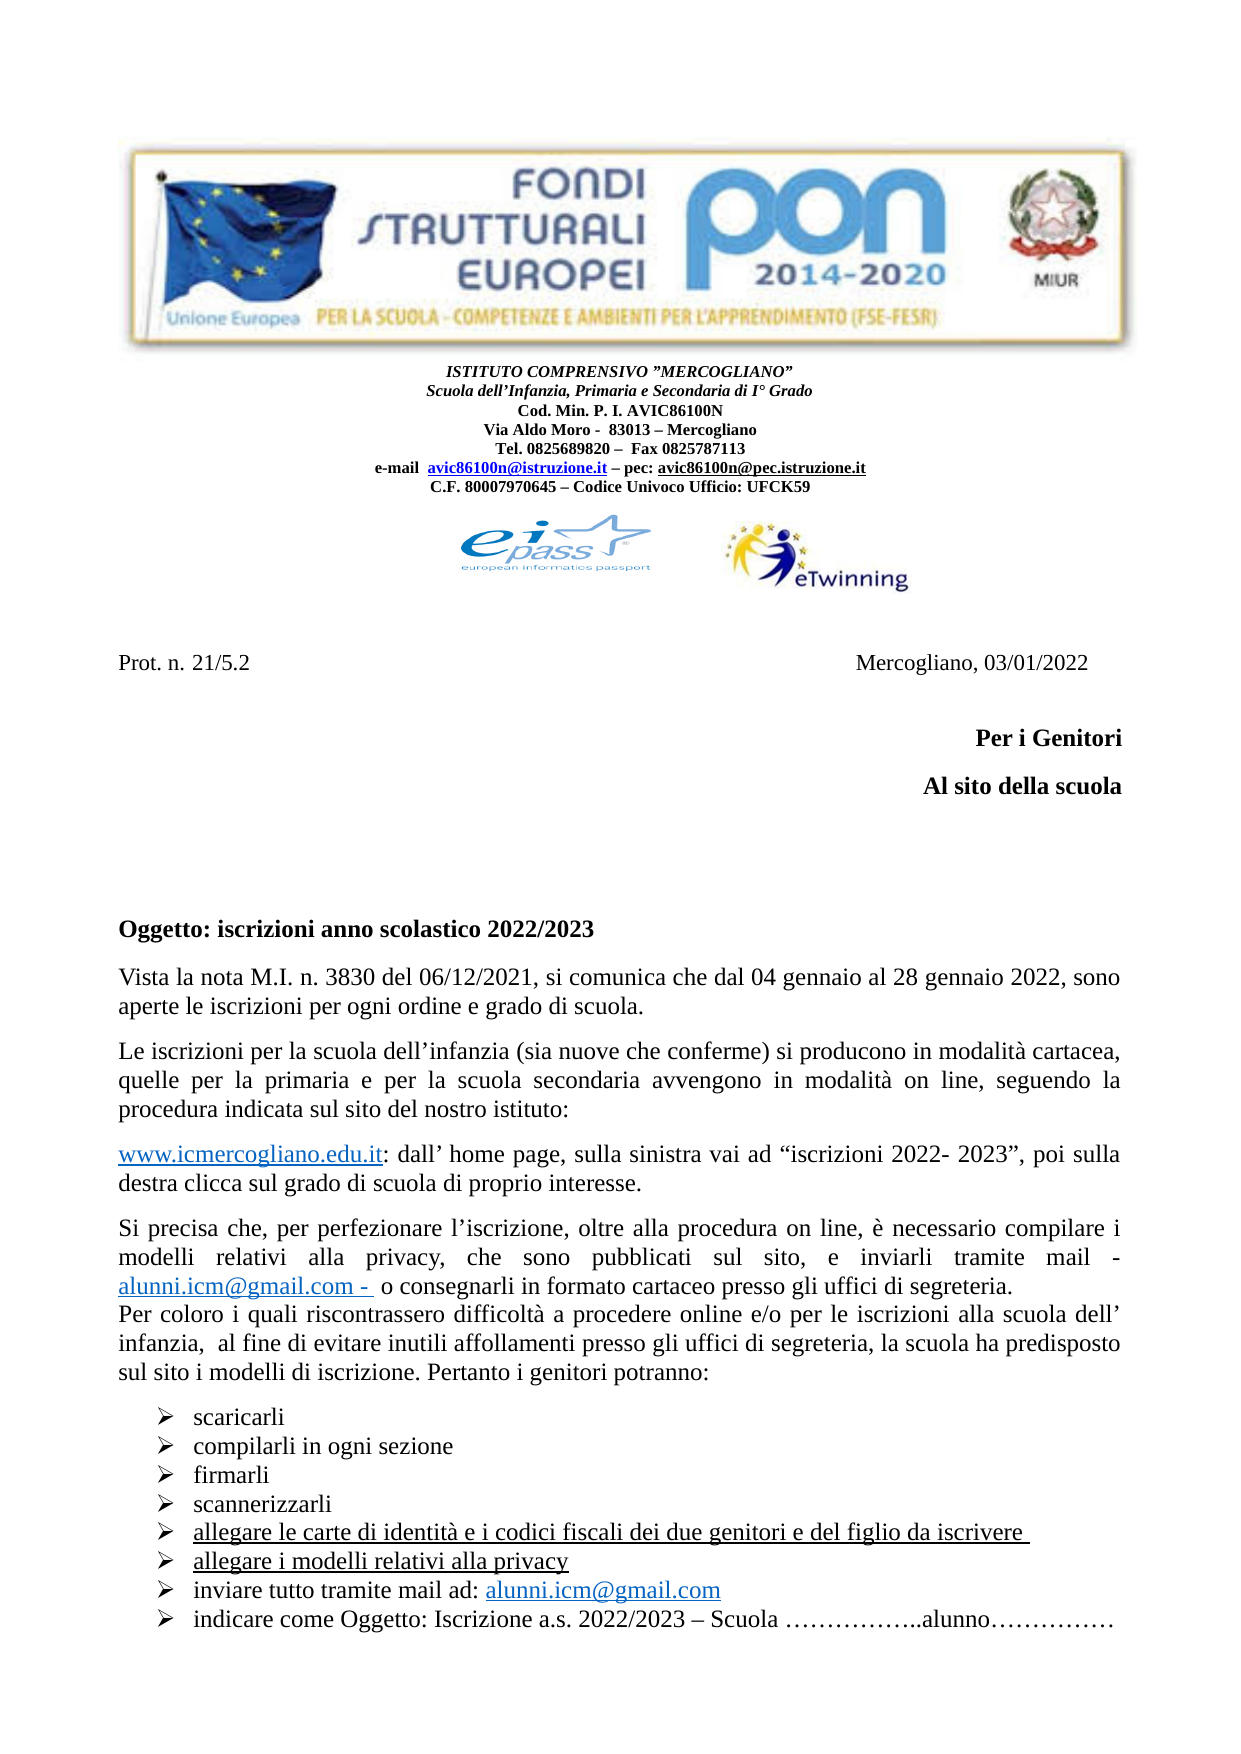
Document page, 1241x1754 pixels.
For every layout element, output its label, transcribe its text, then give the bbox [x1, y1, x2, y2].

list scaricarli [156, 1402, 1122, 1431]
text Vista la nota M.I. n. 3830 del 06/12/2021, si comunica che dal 04 gennaio al 28 gennaio 2022, sono aperte le iscrizioni per ogni ordine e grado di scuola. [118, 962, 1122, 1019]
list allegare i modelli relativi alla privacy [156, 1546, 1122, 1575]
text Cod. Min. P. I. AVIC86100N [118, 400, 1122, 419]
text Via Aldo Moro - 83013 – Mercogliano [118, 419, 1122, 439]
text Scuola dell’Infanzia, Primaria e Secondaria di I° Grado [118, 381, 1122, 400]
text Per coloro i quali riscontrassero difficoltà a procedere online e/o per le iscrizioni alla scuola dell’ infanzia, al fine di evitare inutili affollamenti presso gli uffici di segreteria, la scuola ha predisposto sul sito i modelli di iscrizione. Pertanto i genitori potranno: [118, 1299, 1122, 1386]
picture [455, 496, 653, 594]
text ISTITUTO COMPRENSIVO ”MERCOGLIANO” [118, 362, 1122, 381]
list firmarli [156, 1460, 1122, 1489]
list allegare le carte di identità e i codici fiscali dei due genitori e del figlio da iscrivere [156, 1517, 1122, 1546]
text Tel. 0825689820 – Fax 0825787113 [118, 439, 1122, 458]
picture [721, 521, 912, 594]
text www.icmercogliano.edu.it: dall’ home page, sulla sinistra vai ad “iscrizioni 2022- 2023”, poi sulla destra clicca sul grado di scuola di proprio interesse. [118, 1139, 1122, 1197]
text Oggetto: iscrizioni anno scolastico 2022/2023 [118, 914, 1122, 943]
text Per i Genitori [118, 723, 1122, 752]
picture [118, 137, 1139, 362]
list indicare come Oggetto: Iscrizione a.s. 2022/2023 – Scuola ……………..alunno…………… [156, 1604, 1122, 1632]
list compilarli in ogni sezione [156, 1431, 1122, 1460]
list scannerizzarli [156, 1489, 1122, 1517]
text e-mail avic86100n@istruzione.it – pec: avic86100n@pec.istruzione.it [118, 458, 1122, 477]
text Al sito della scuola [118, 771, 1122, 800]
text C.F. 80007970645 – Codice Univoco Ufficio: UFCK59 [118, 477, 1122, 496]
text Si precisa che, per perfezionare l’iscrizione, oltre alla procedura on line, è necessario compilare i modelli relativi alla privacy, che sono pubblicati sul sito, e inviarli tramite mail - alunni.icm@gmail.com - o consegnarli in formato cartaceo presso gli uffici di segreteria. [118, 1213, 1122, 1299]
text Prot. n. 21/5.2 Mercogliano, 03/01/2022 [118, 649, 1122, 676]
text Le iscrizioni per la scuola dell’infanzia (sia nuove che conferme) si producono in modalità cartacea, quelle per la primaria e per la scuola secondaria avvengono in modalità on line, seguendo la procedura indicata sul sito del nostro istituto: [118, 1036, 1122, 1122]
list inviare tutto tramite mail ad: alunni.icm@gmail.com [156, 1575, 1122, 1604]
